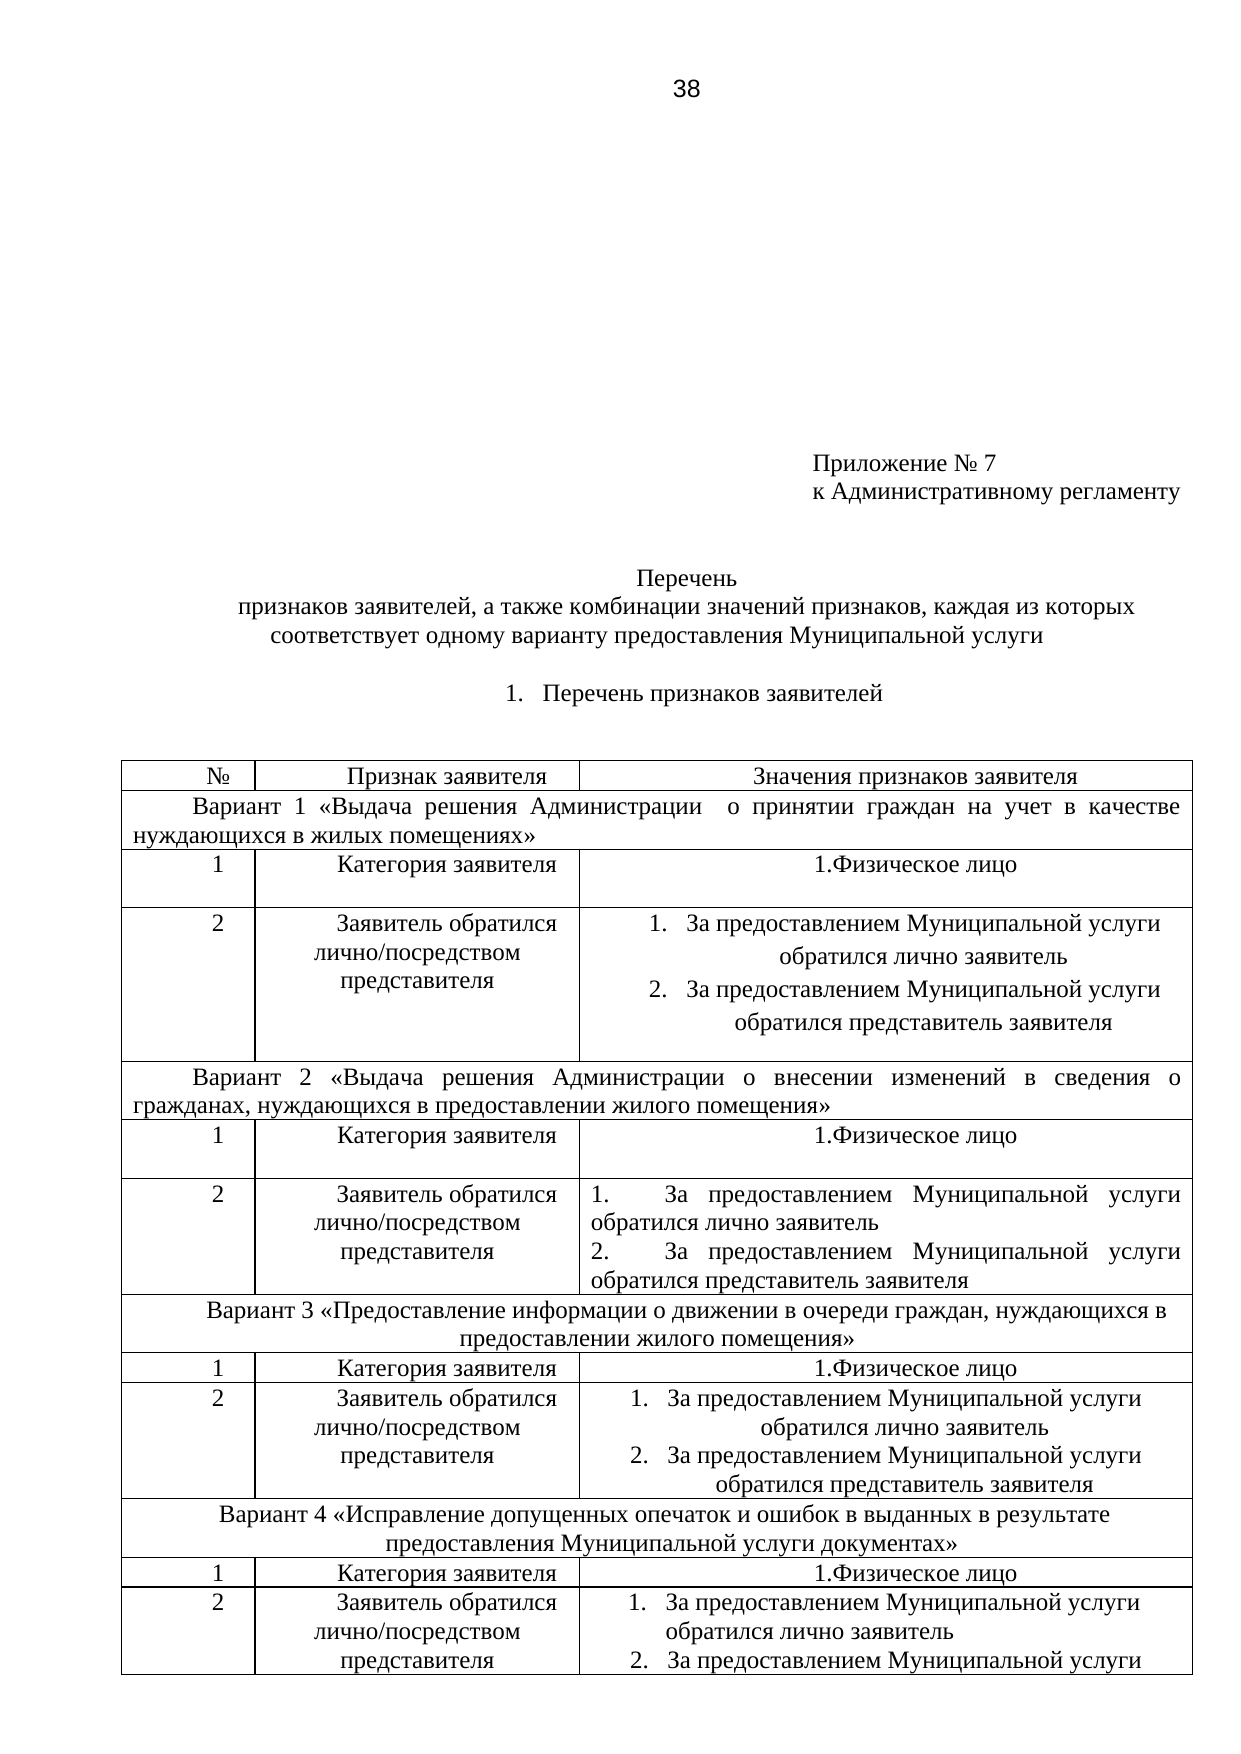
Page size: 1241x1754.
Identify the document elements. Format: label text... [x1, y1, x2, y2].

text Перечень [133, 563, 1181, 591]
table_cell Категория заявителя [256, 850, 579, 907]
text к Административному регламенту [753, 476, 1181, 505]
table_cell 1.Физическое лицо [580, 850, 1192, 907]
table_cell 1.Физическое лицо [580, 1558, 1192, 1586]
table_cell Вариант 2 «Выдача решения Администрации о внесении изменений в сведения о гражданах, нуждающихся в предоставлении жилого помещения» [122, 1062, 1192, 1119]
table_cell Заявитель обратился лично/посредством представителя [256, 1179, 579, 1294]
table_cell 1 [122, 850, 254, 907]
table_cell 1 [122, 1558, 254, 1586]
table_cell За предоставлением Муниципальной услуги обратился лично заявитель За предоставлением Муниципальной услуги обратился представитель заявителя [580, 1179, 1192, 1294]
table_cell Заявитель обратился лично/посредством представителя [256, 908, 579, 1061]
table_cell 2 [122, 1179, 254, 1294]
table_cell За предоставлением Муниципальной услуги обратился лично заявитель За предоставлением Муниципальной услуги обратился представитель заявителя [580, 1383, 1192, 1498]
text признаков заявителей, а также комбинации значений признаков, каждая из которых соответствует одному варианту предоставления Муниципальной услуги [133, 591, 1181, 649]
table_cell Категория заявителя [256, 1120, 579, 1178]
table_cell 2 [122, 1588, 254, 1674]
table_header № [122, 761, 254, 790]
table_cell Категория заявителя [256, 1353, 579, 1382]
table_cell 2 [122, 908, 254, 1061]
table_cell 1.Физическое лицо [580, 1353, 1192, 1382]
table_header Значения признаков заявителя [580, 761, 1192, 790]
table_cell Категория заявителя [256, 1558, 579, 1586]
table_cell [256, 1588, 579, 1674]
table_header Признак заявителя [256, 761, 579, 790]
table_cell 1 [122, 1120, 254, 1178]
table_cell За предоставлением Муниципальной услуги обратился лично заявитель За предоставлением Муниципальной услуги обратился представитель заявителя [580, 908, 1192, 1061]
table_cell Вариант 4 «Исправление допущенных опечаток и ошибок в выданных в результате предоставления Муниципальной услуги документах» [122, 1499, 1192, 1557]
table_cell Вариант 3 «Предоставление информации о движении в очереди граждан, нуждающихся в предоставлении жилого помещения» [122, 1295, 1192, 1352]
text Приложение № 7 [753, 448, 1181, 476]
table_cell 1 [122, 1353, 254, 1382]
list Перечень признаков заявителей [207, 678, 1181, 706]
table_cell 1.Физическое лицо [580, 1120, 1192, 1178]
table_cell 2 [122, 1383, 254, 1498]
table_cell Вариант 1 «Выдача решения Администрации о принятии граждан на учет в качестве нуждающихся в жилых помещениях» [122, 791, 1192, 848]
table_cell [580, 1588, 1192, 1674]
table_cell Заявитель обратился лично/посредством представителя [256, 1383, 579, 1498]
